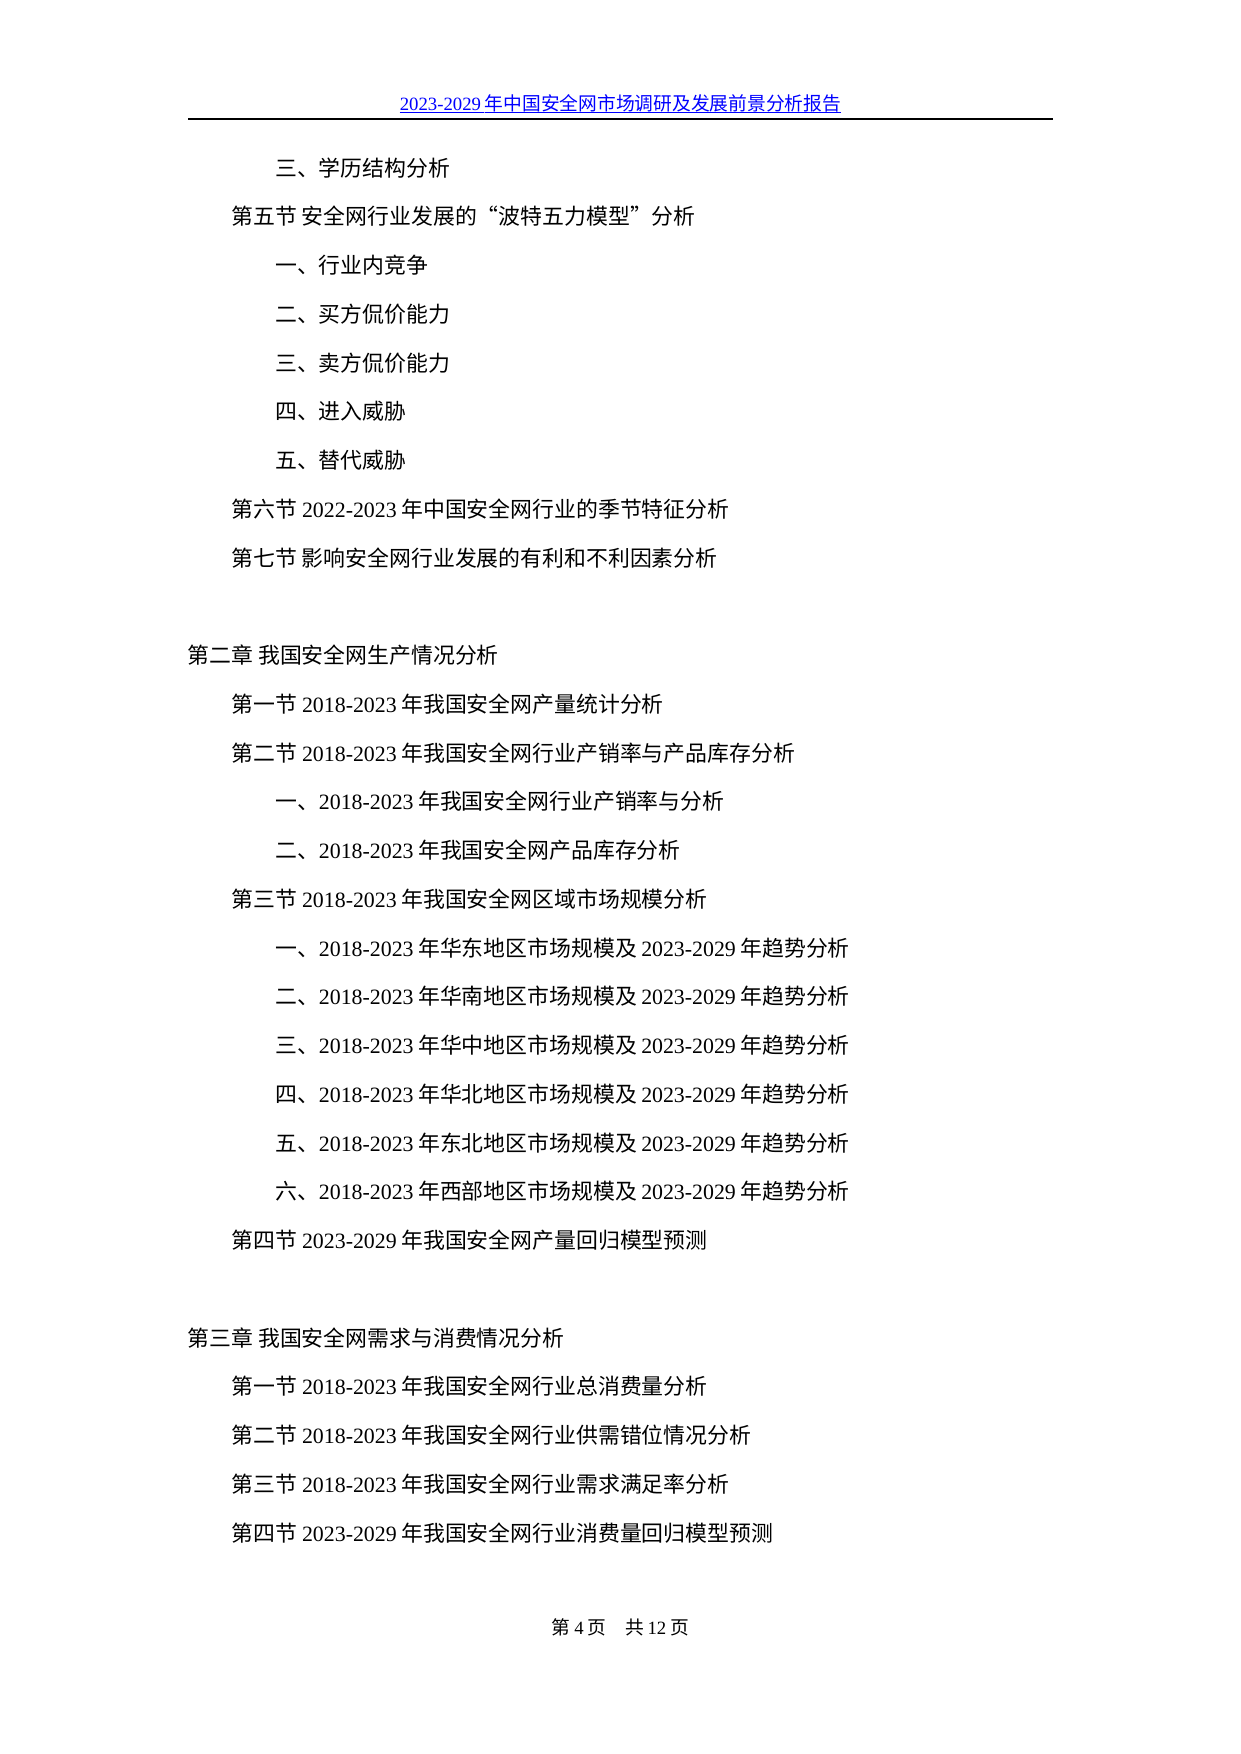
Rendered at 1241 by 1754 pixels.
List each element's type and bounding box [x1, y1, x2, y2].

text [187, 150, 1053, 1548]
